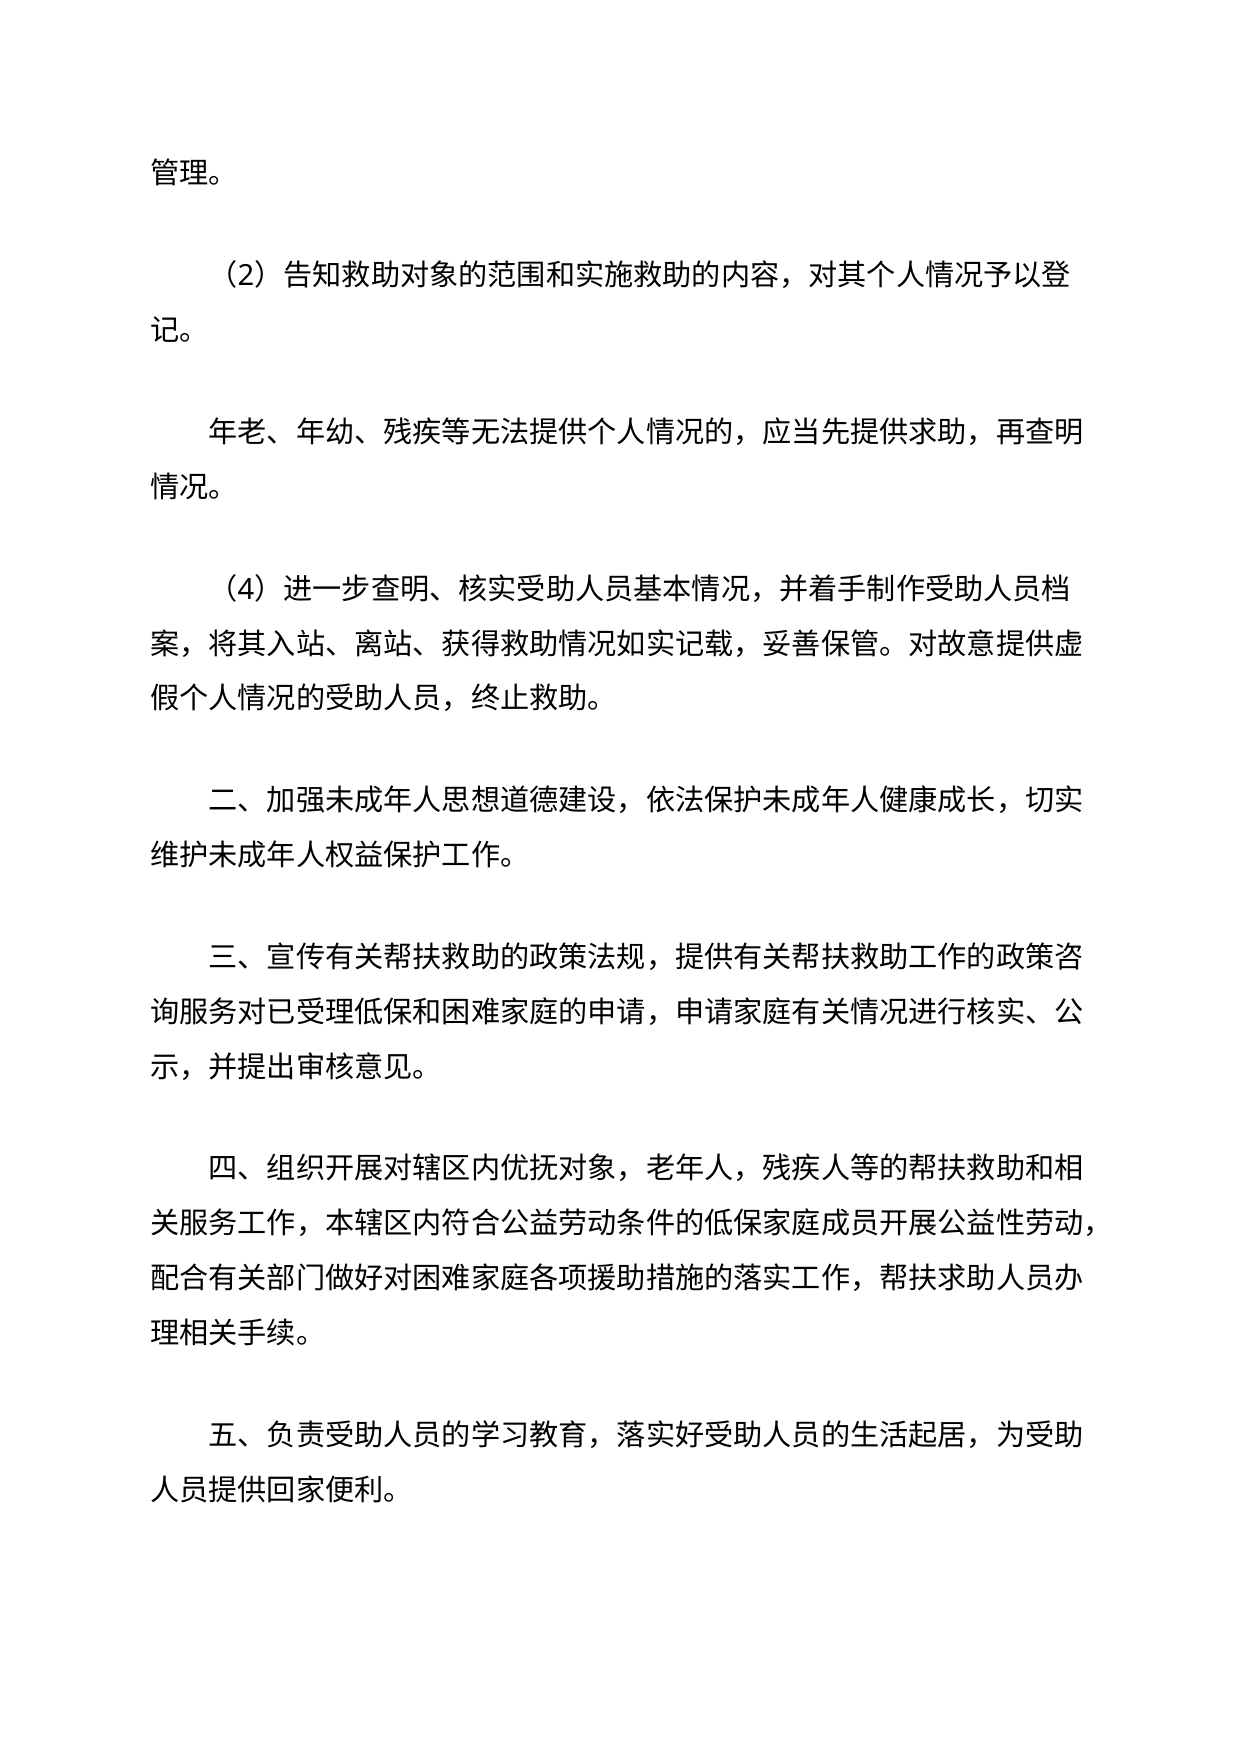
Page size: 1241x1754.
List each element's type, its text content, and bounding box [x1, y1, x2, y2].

text （2）告知救助对象的范围和实施救助的内容，对其个人情况予以登记。 [150, 252, 1090, 349]
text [150, 150, 1090, 192]
text 年老、年幼、残疾等无法提供个人情况的，应当先提供求助，再查明情况。 [150, 408, 1090, 506]
text 三、宣传有关帮扶救助的政策法规，提供有关帮扶救助工作的政策咨询服务对已受理低保和困难家庭的申请，申请家庭有关情况进行核实、公示，并提出审核意见。 [150, 933, 1090, 1086]
text （4）进一步查明、核实受助人员基本情况，并着手制作受助人员档案，将其入站、离站、获得救助情况如实记载，妥善保管。对故意提供虚假个人情况的受助人员，终止救助。 [150, 565, 1090, 717]
text 二、加强未成年人思想道德建设，依法保护未成年人健康成长，切实维护未成年人权益保护工作。 [150, 777, 1090, 874]
text 五、负责受助人员的学习教育，落实好受助人员的生活起居，为受助人员提供回家便利。 [150, 1412, 1090, 1509]
text 四、组织开展对辖区内优抚对象，老年人，残疾人等的帮扶救助和相关服务工作，本辖区内符合公益劳动条件的低保家庭成员开展公益性劳动，配合有关部门做好对困难家庭各项援助措施的落实工作，帮扶求助人员办理相关手续。 [150, 1145, 1090, 1352]
